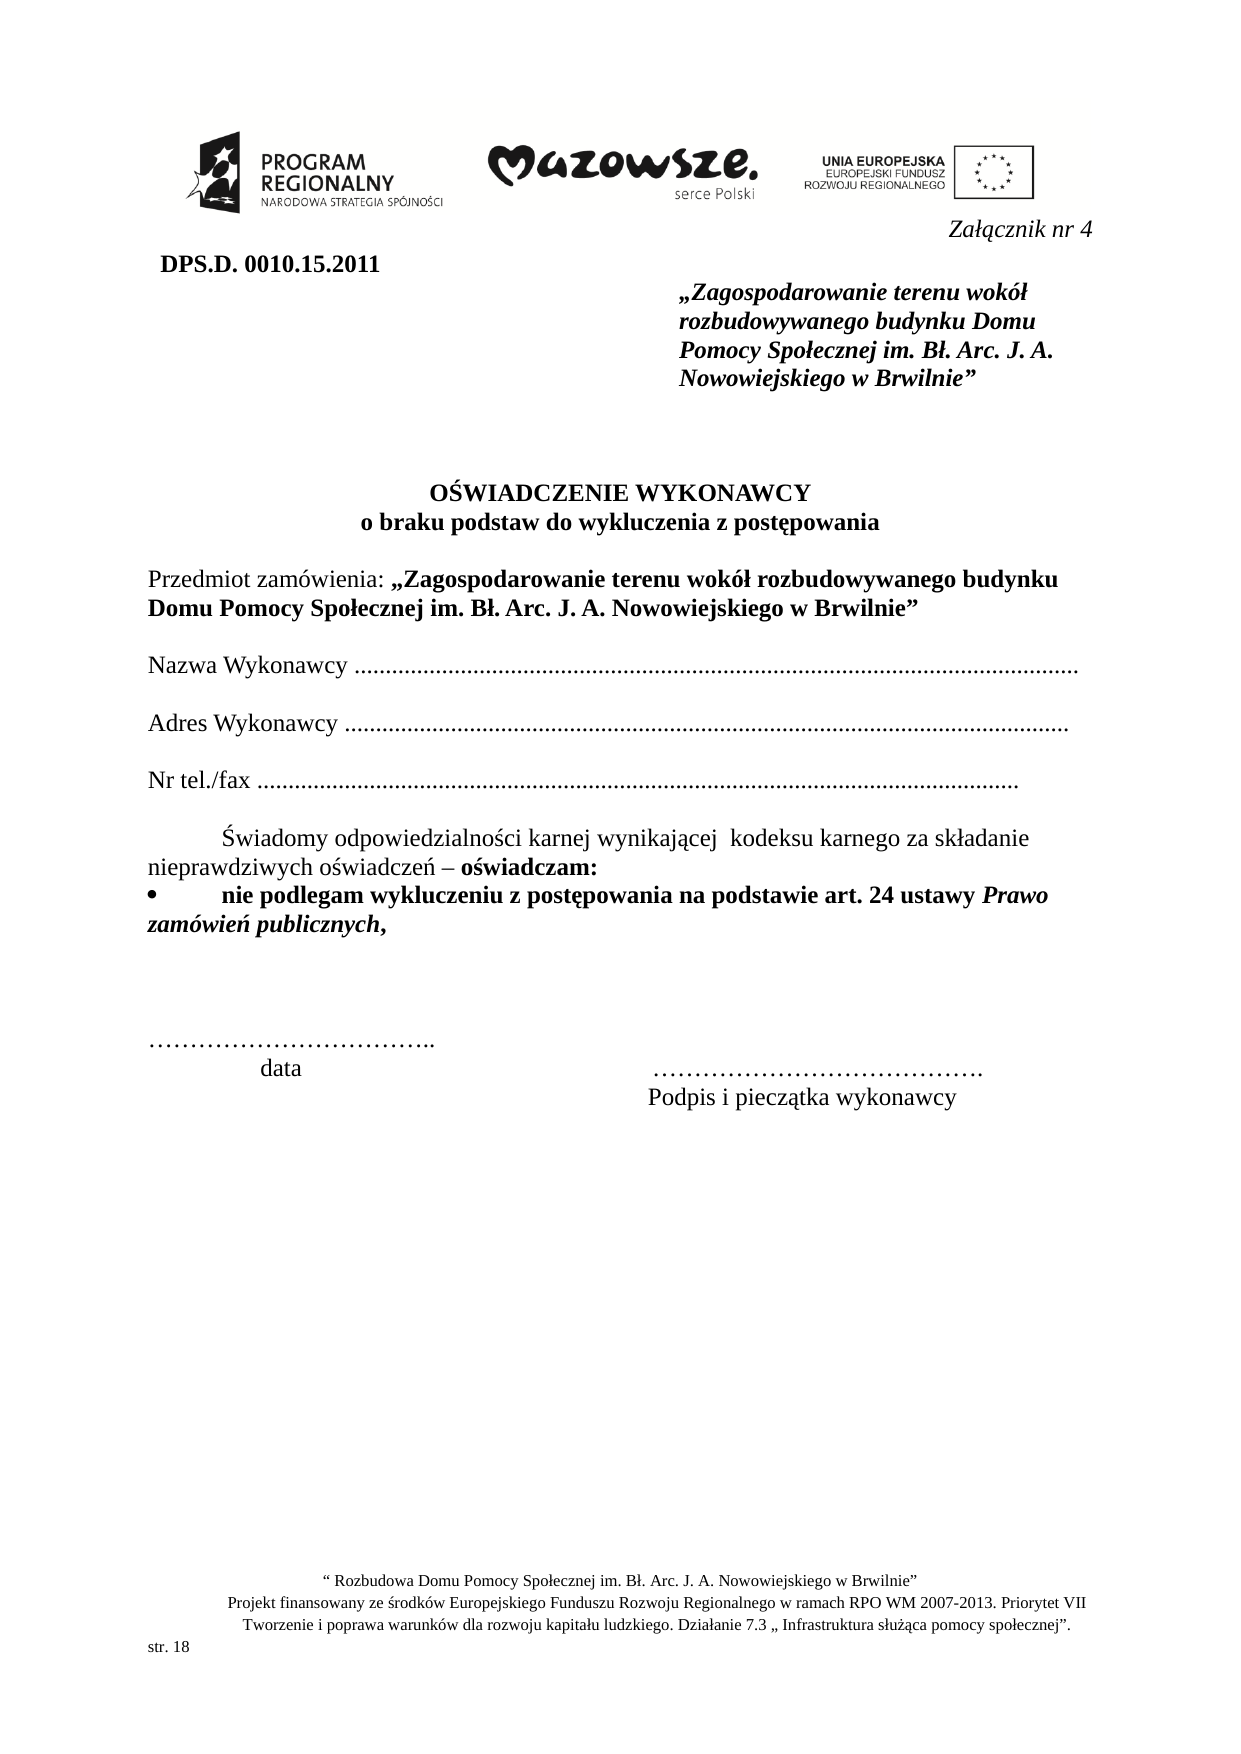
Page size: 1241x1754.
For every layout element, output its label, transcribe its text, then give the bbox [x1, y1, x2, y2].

text data …………………………………. [148, 1053, 1093, 1082]
text Podpis i pieczątka wykonawcy [148, 1082, 1093, 1110]
text Pomocy Społecznej im. Bł. Arc. J. A. [148, 335, 1093, 363]
text …………………………….. [148, 1024, 1093, 1053]
text DPS.D. 0010.15.2011 [148, 251, 1093, 277]
text Załącznik nr 4 [148, 214, 1093, 243]
text Przedmiot zamówienia: „Zagospodarowanie terenu wokół rozbudowywanego budynku Domu Pomocy Społecznej im. Bł. Arc. J. A. Nowowiejskiego w Brwilnie” [148, 564, 1093, 622]
text Nr tel./fax .......................................................................................................................... [148, 765, 1093, 794]
text rozbudowywanego budynku Domu [148, 306, 1093, 335]
text o braku podstaw do wykluczenia z postępowania [148, 507, 1093, 535]
text Świadomy odpowiedzialności karnej wynikającej kodeksu karnego za składanie nieprawdziwych oświadczeń – oświadczam: [148, 823, 1093, 880]
picture [147, 98, 1092, 215]
text OŚWIADCZENIE WYKONAWCY [148, 478, 1093, 507]
text „Zagospodarowanie terenu wokół [148, 277, 1093, 306]
list nie podlegam wykluczeniu z postępowania na podstawie art. 24 ustawy Prawo zamówień publicznych, [148, 880, 1093, 938]
text Nazwa Wykonawcy .................................................................................................................... [148, 650, 1093, 679]
text Adres Wykonawcy .................................................................................................................... [148, 708, 1093, 737]
text Nowowiejskiego w Brwilnie” [148, 363, 1093, 392]
